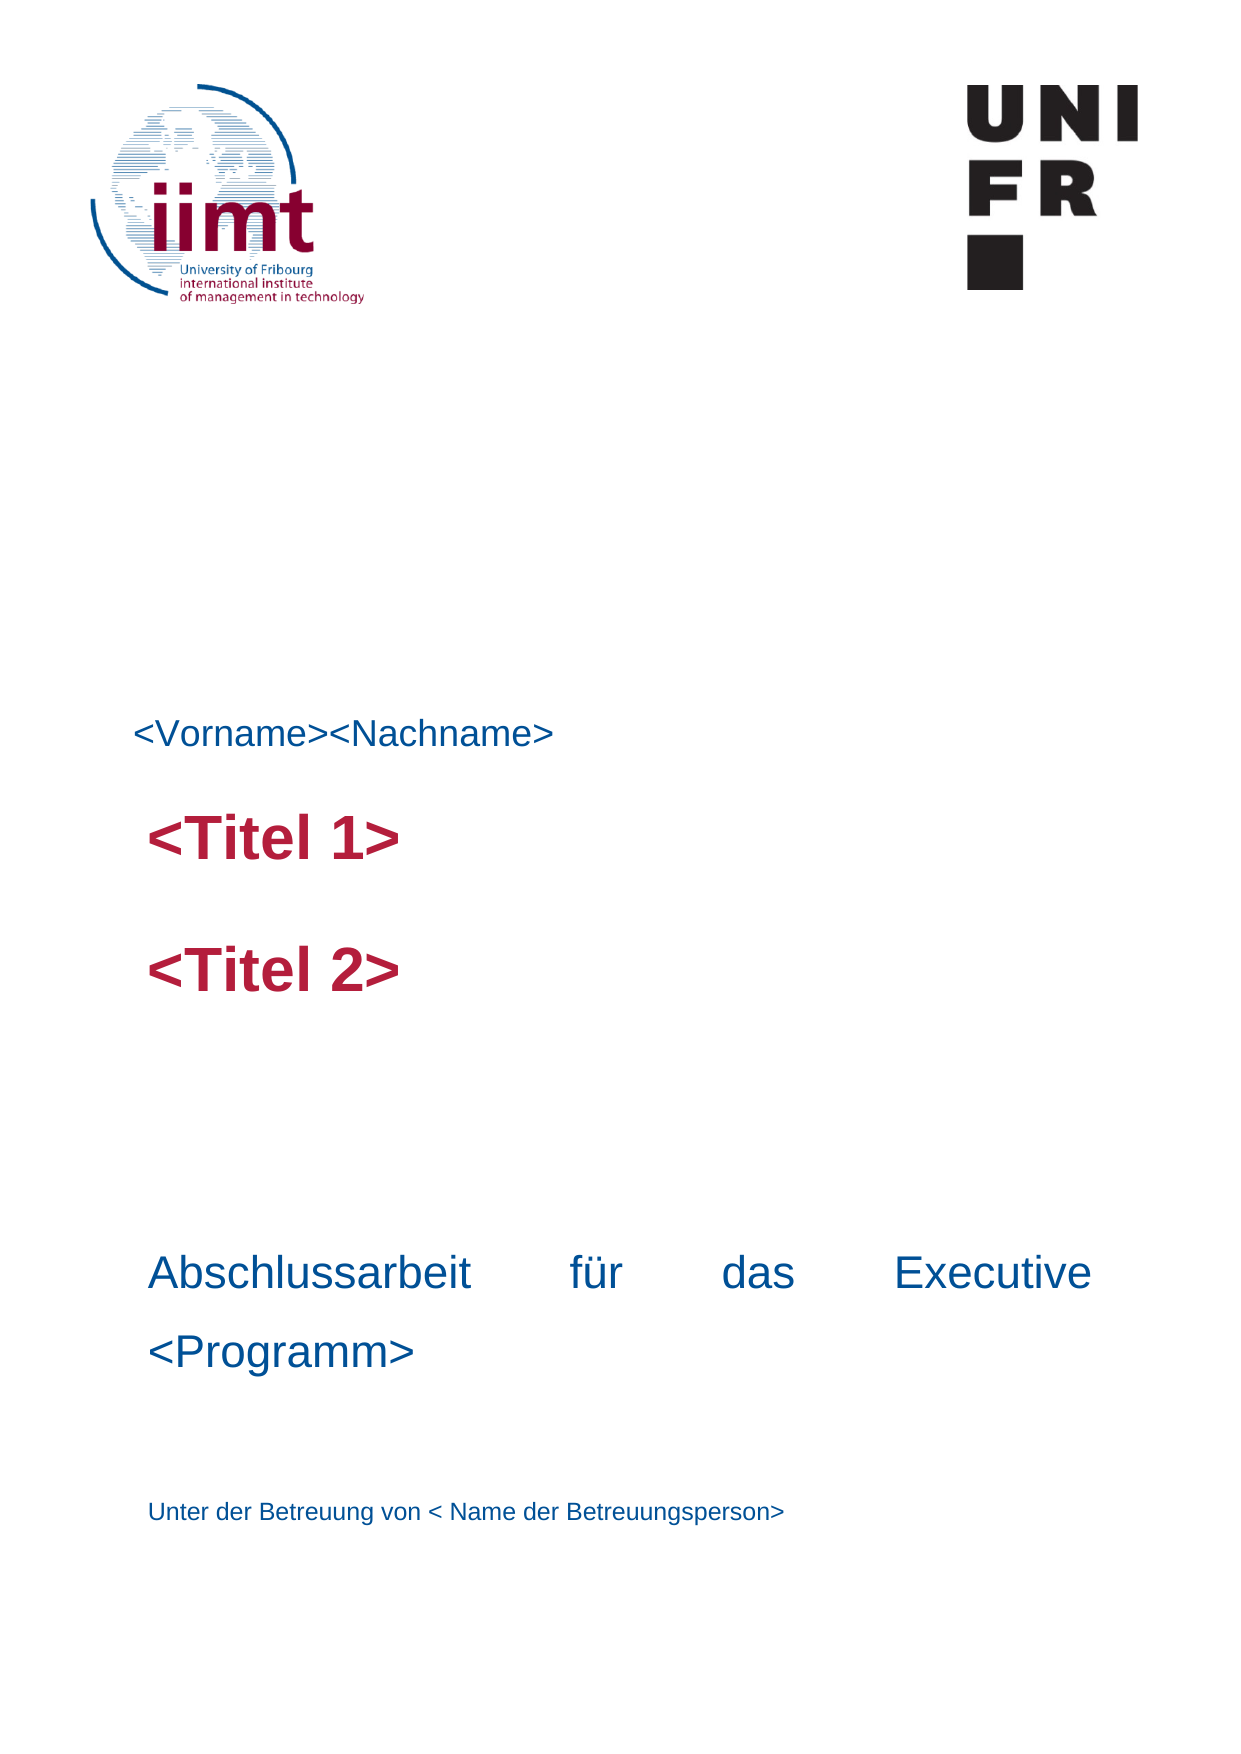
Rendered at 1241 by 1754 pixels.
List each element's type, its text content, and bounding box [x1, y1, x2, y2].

picture [90, 84, 364, 304]
text Unter der Betreuung von < Name der Betreuungsperson> [148, 1497, 1093, 1525]
text Abschlussarbeit für das Executive <Programm> [148, 1245, 1093, 1377]
text <Vorname><Nachname> [133, 711, 1137, 754]
text <Titel 1> [148, 800, 1093, 872]
picture [967, 85, 1138, 290]
text <Titel 2> [148, 933, 1093, 1005]
